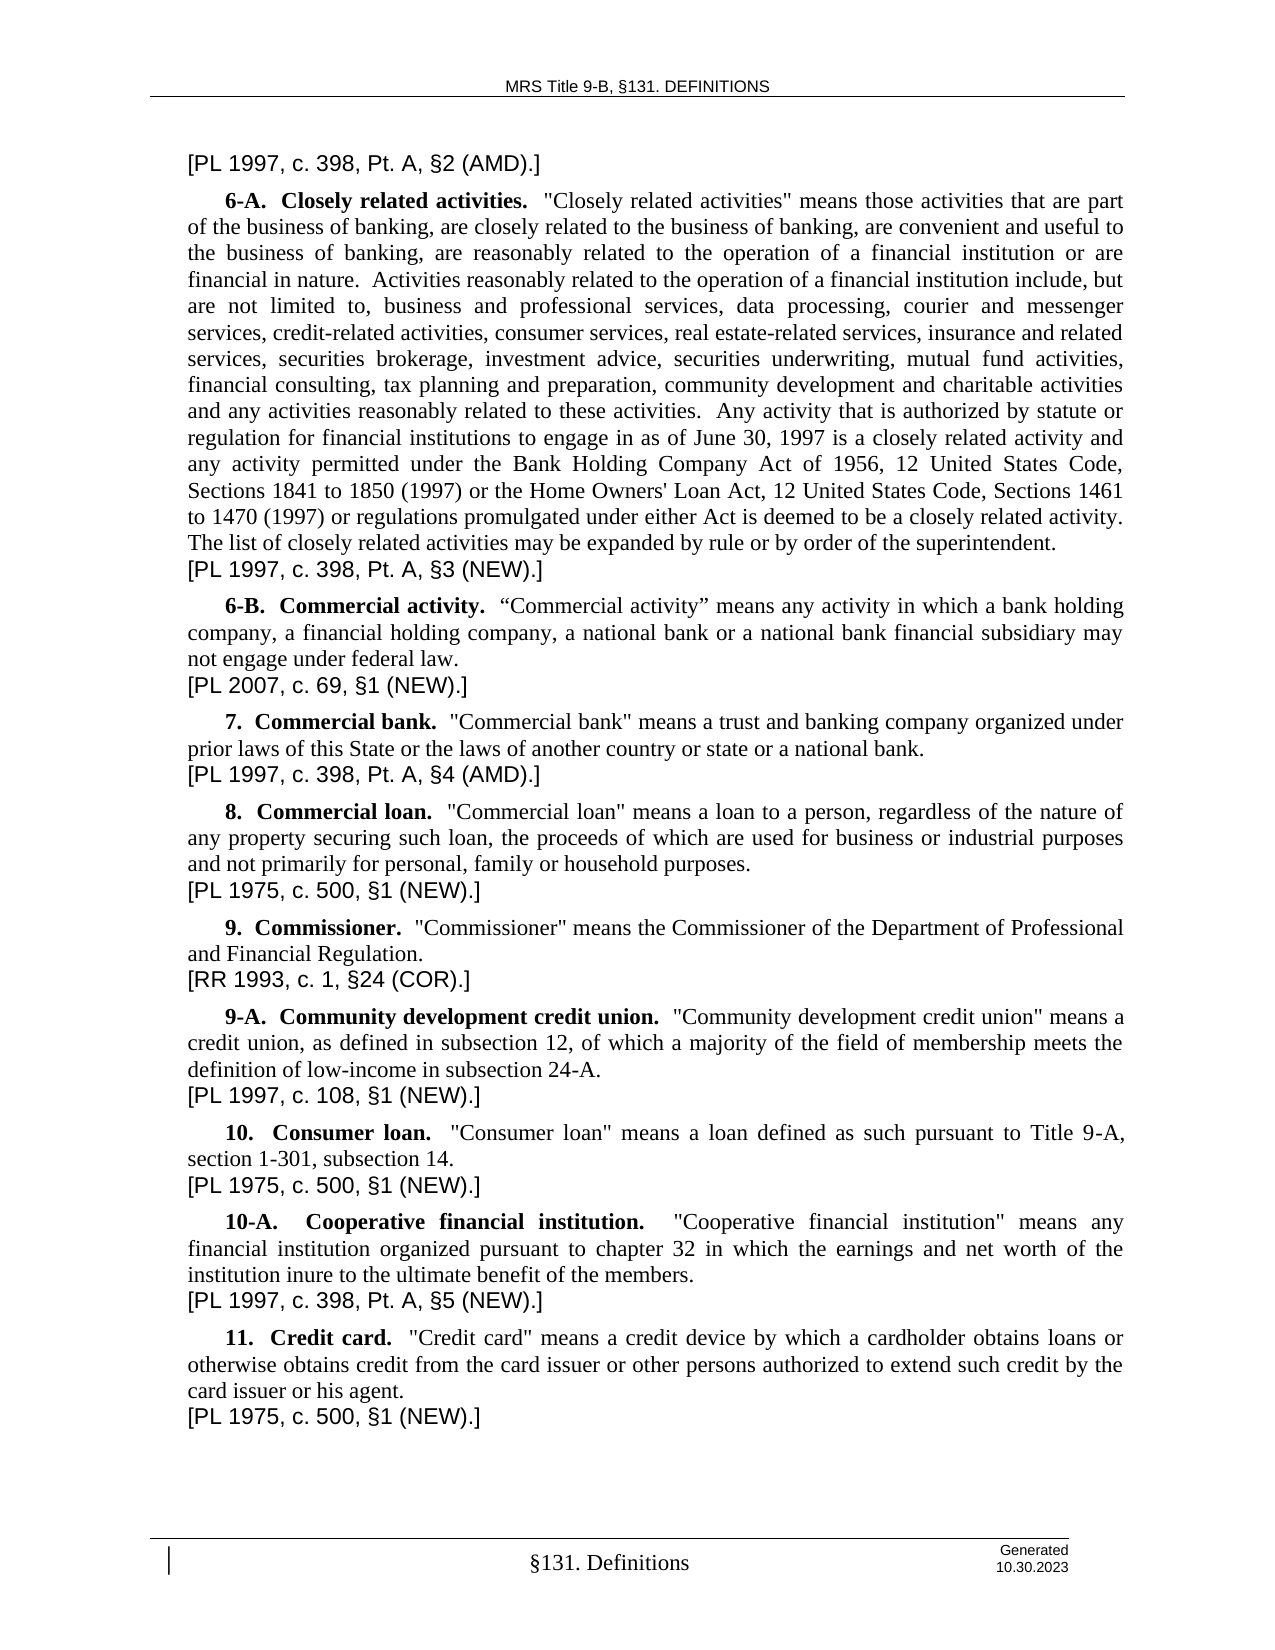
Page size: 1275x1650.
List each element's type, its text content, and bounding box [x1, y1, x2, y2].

text 8. Commercial loan. "Commercial loan" means a loan to a person, regardless of the nature of any property securing such loan, the proceeds of which are used for business or industrial purposes and not primarily for personal, family or household purposes. [187, 798, 1125, 877]
text 9. Commissioner. "Commissioner" means the Commissioner of the Department of Professional and Financial Regulation. [187, 914, 1125, 966]
text 10-A. Cooperative financial institution. "Cooperative financial institution" means any financial institution organized pursuant to chapter 32 in which the earnings and net worth of the institution inure to the ultimate benefit of the members. [187, 1208, 1125, 1287]
text 6-B. Commercial activity. “Commercial activity” means any activity in which a bank holding company, a financial holding company, a national bank or a national bank financial subsidiary may not engage under federal law. [187, 592, 1125, 672]
text 6-A. Closely related activities. "Closely related activities" means those activities that are part of the business of banking, are closely related to the business of banking, are convenient and useful to the business of banking, are reasonably related to the operation of a financial institution or are financial in nature. Activities reasonably related to the operation of a financial institution include, but are not limited to, business and professional services, data processing, courier and messenger services, credit-related activities, consumer services, real estate-related services, insurance and related services, securities brokerage, investment advice, securities underwriting, mutual fund activities, financial consulting, tax planning and preparation, community development and charitable activities and any activities reasonably related to these activities. Any activity that is authorized by statute or regulation for financial institutions to engage in as of June 30, 1997 is a closely related activity and any activity permitted under the Bank Holding Company Act of 1956, 12 United States Code, Sections 1841 to 1850 (1997) or the Home Owners' Loan Act, 12 United States Code, Sections 1461 to 1470 (1997) or regulations promulgated under either Act is deemed to be a closely related activity. The list of closely related activities may be expanded by rule or by order of the superintendent. [187, 187, 1125, 556]
text [PL 2007, c. 69, §1 (NEW).] [187, 672, 1125, 698]
text [PL 1997, c. 108, §1 (NEW).] [187, 1082, 1125, 1108]
text [PL 1975, c. 500, §1 (NEW).] [187, 877, 1125, 903]
text [RR 1993, c. 1, §24 (COR).] [187, 966, 1125, 993]
text [PL 1975, c. 500, §1 (NEW).] [187, 1172, 1125, 1198]
text 10. Consumer loan. "Consumer loan" means a loan defined as such pursuant to Title 9‑A, section 1‑301, subsection 14. [187, 1119, 1125, 1172]
text [PL 1997, c. 398, Pt. A, §5 (NEW).] [187, 1287, 1125, 1314]
text 7. Commercial bank. "Commercial bank" means a trust and banking company organized under prior laws of this State or the laws of another country or state or a national bank. [187, 708, 1125, 761]
text [PL 1997, c. 398, Pt. A, §4 (AMD).] [187, 761, 1125, 787]
text 9-A. Community development credit union. "Community development credit union" means a credit union, as defined in subsection 12, of which a majority of the field of membership meets the definition of low-income in subsection 24‑A. [187, 1003, 1125, 1082]
text [PL 1997, c. 398, Pt. A, §3 (NEW).] [187, 556, 1125, 582]
text [PL 1975, c. 500, §1 (NEW).] [187, 1403, 1125, 1430]
text [PL 1997, c. 398, Pt. A, §2 (AMD).] [187, 150, 1125, 176]
text 11. Credit card. "Credit card" means a credit device by which a cardholder obtains loans or otherwise obtains credit from the card issuer or other persons authorized to extend such credit by the card issuer or his agent. [187, 1324, 1125, 1403]
